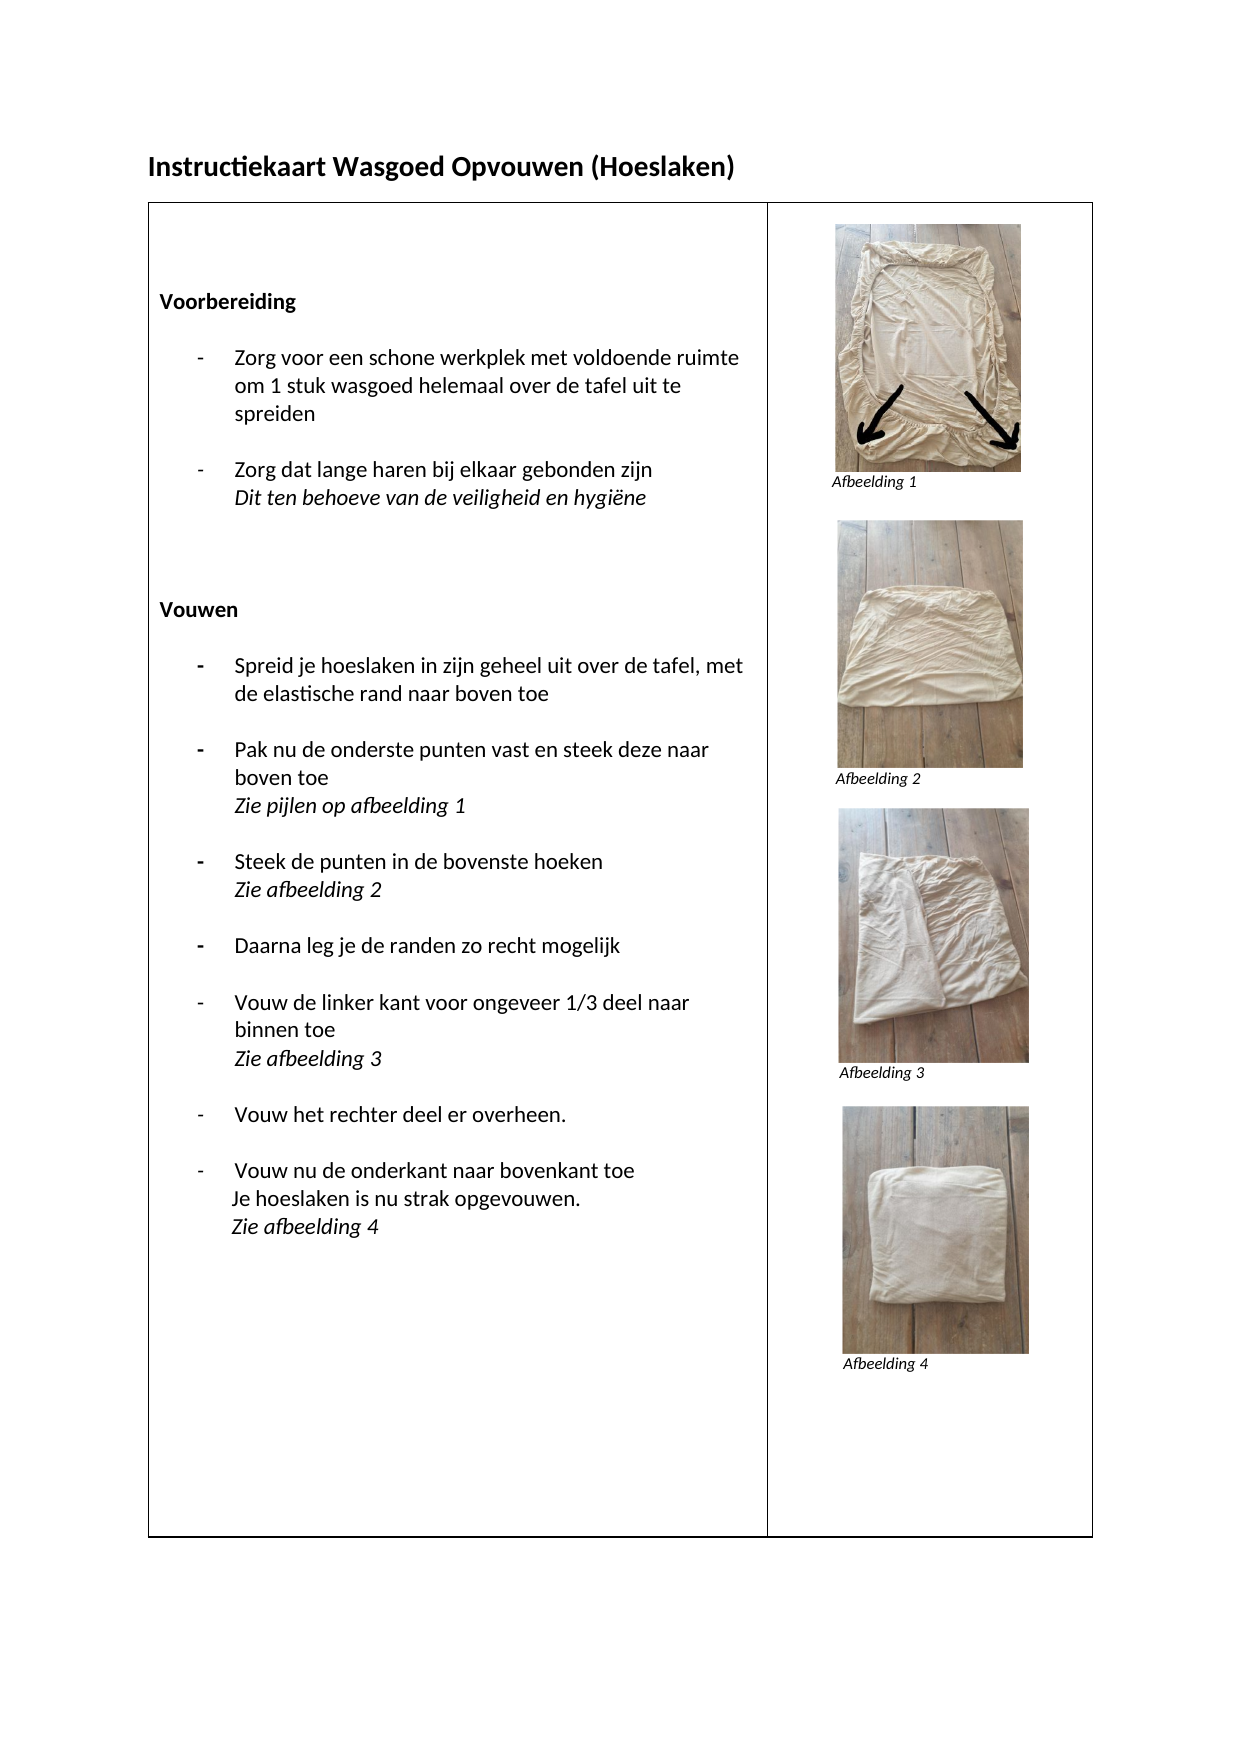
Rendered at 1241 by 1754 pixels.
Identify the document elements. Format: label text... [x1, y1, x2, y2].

picture [838, 521, 1023, 767]
picture [843, 1107, 1029, 1353]
table_header Afbeelding 1 Afbeelding 2 Afbeelding 3 Afbeelding 4 [768, 203, 1092, 1536]
picture [839, 809, 1029, 1062]
text Instructiekaart Wasgoed Opvouwen (Hoeslaken) [148, 148, 1093, 183]
picture [835, 224, 1021, 472]
table_header Voorbereiding Zorg voor een schone werkplek met voldoende ruimte om 1 stuk wasgoed helemaal over de tafel uit te spreiden Zorg dat lange haren bij elkaar gebonden zijn Dit ten behoeve van de veiligheid en hygiëne Vouwen Spreid je hoeslaken in zijn geheel uit over de tafel, met de elastische rand naar boven toe Pak nu de onderste punten vast en steek deze naar boven toe Zie pijlen op afbeelding 1 Steek de punten in de bovenste hoeken Zie afbeelding 2 Daarna leg je de randen zo recht mogelijk Vouw de linker kant voor ongeveer 1/3 deel naar binnen toe Zie afbeelding 3 Vouw het rechter deel er overheen. Vouw nu de onderkant naar bovenkant toe Je hoeslaken is nu strak opgevouwen. Zie afbeelding 4 [149, 203, 767, 1536]
